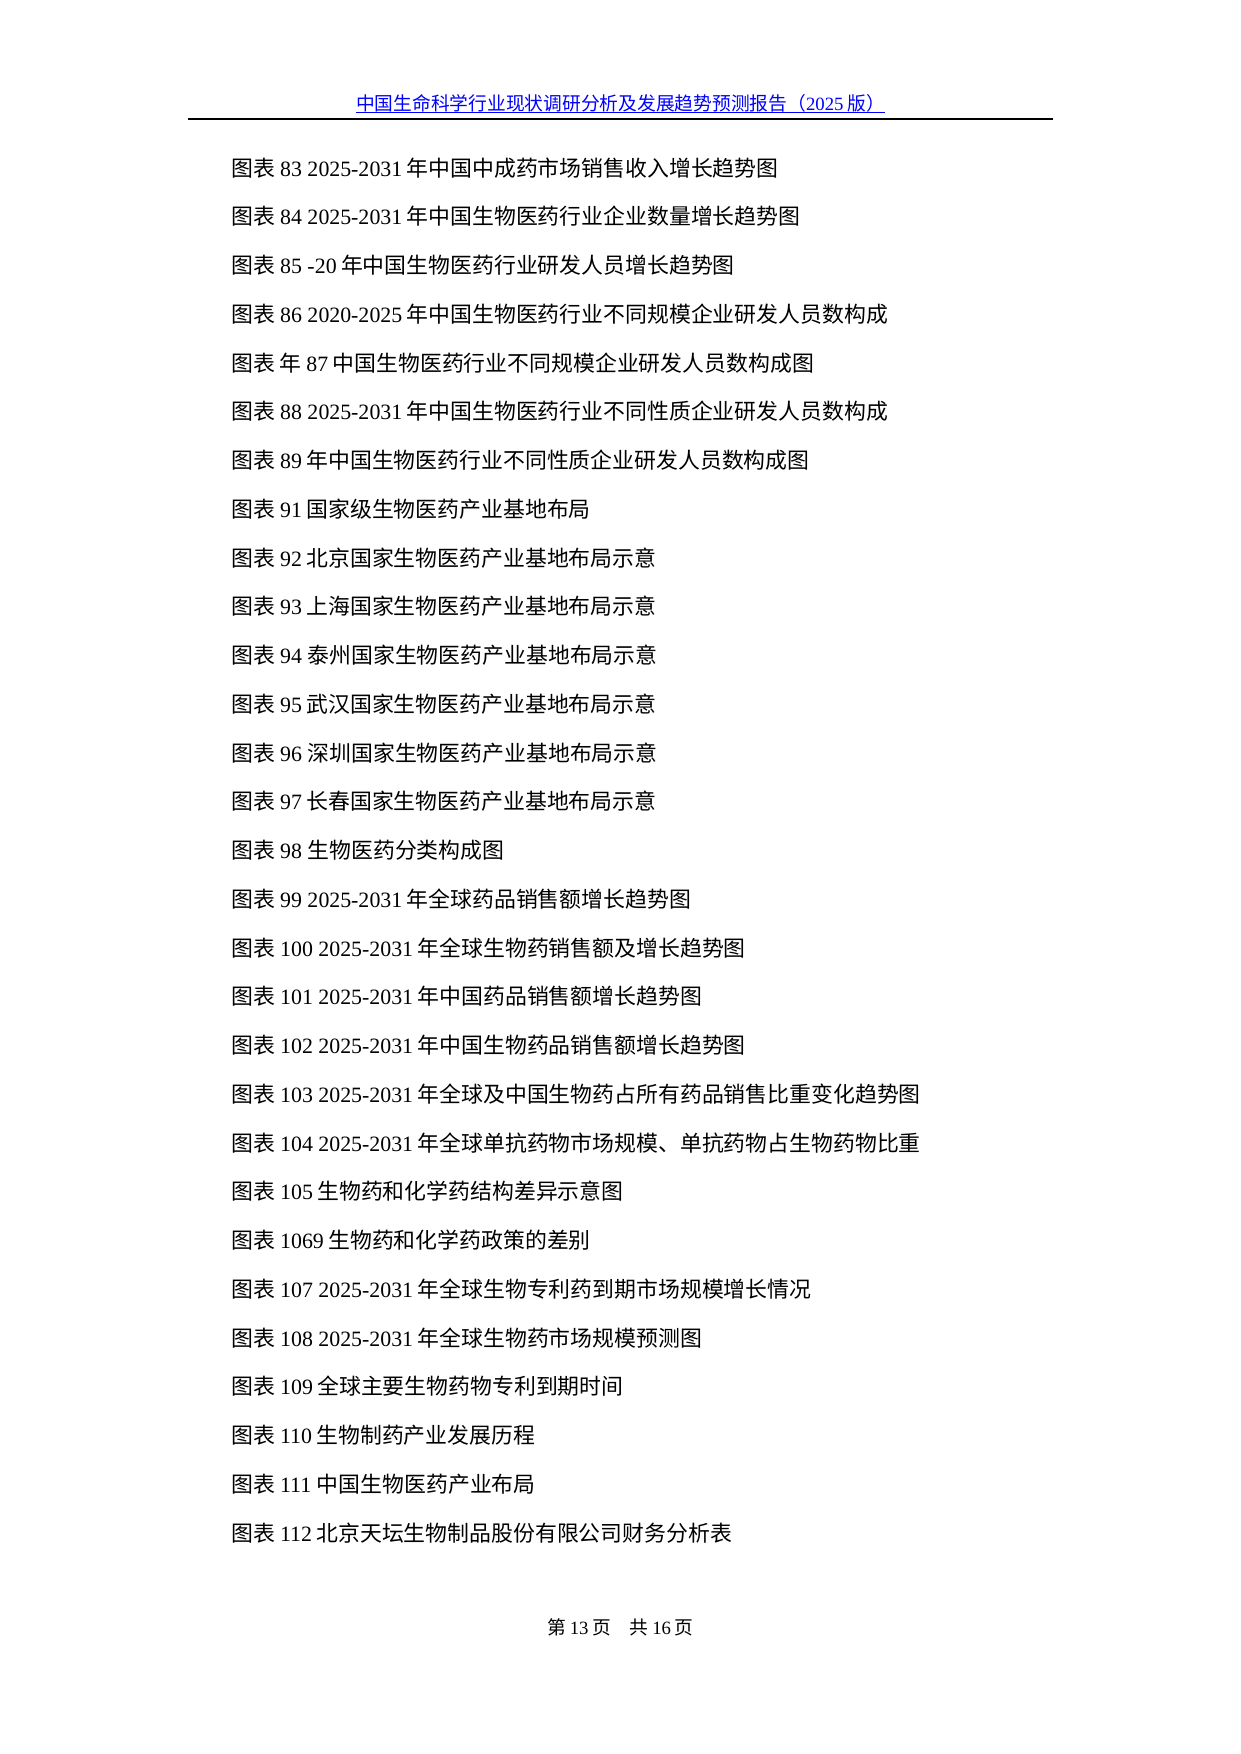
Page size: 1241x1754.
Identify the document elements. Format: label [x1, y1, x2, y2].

text [187, 150, 1053, 1548]
